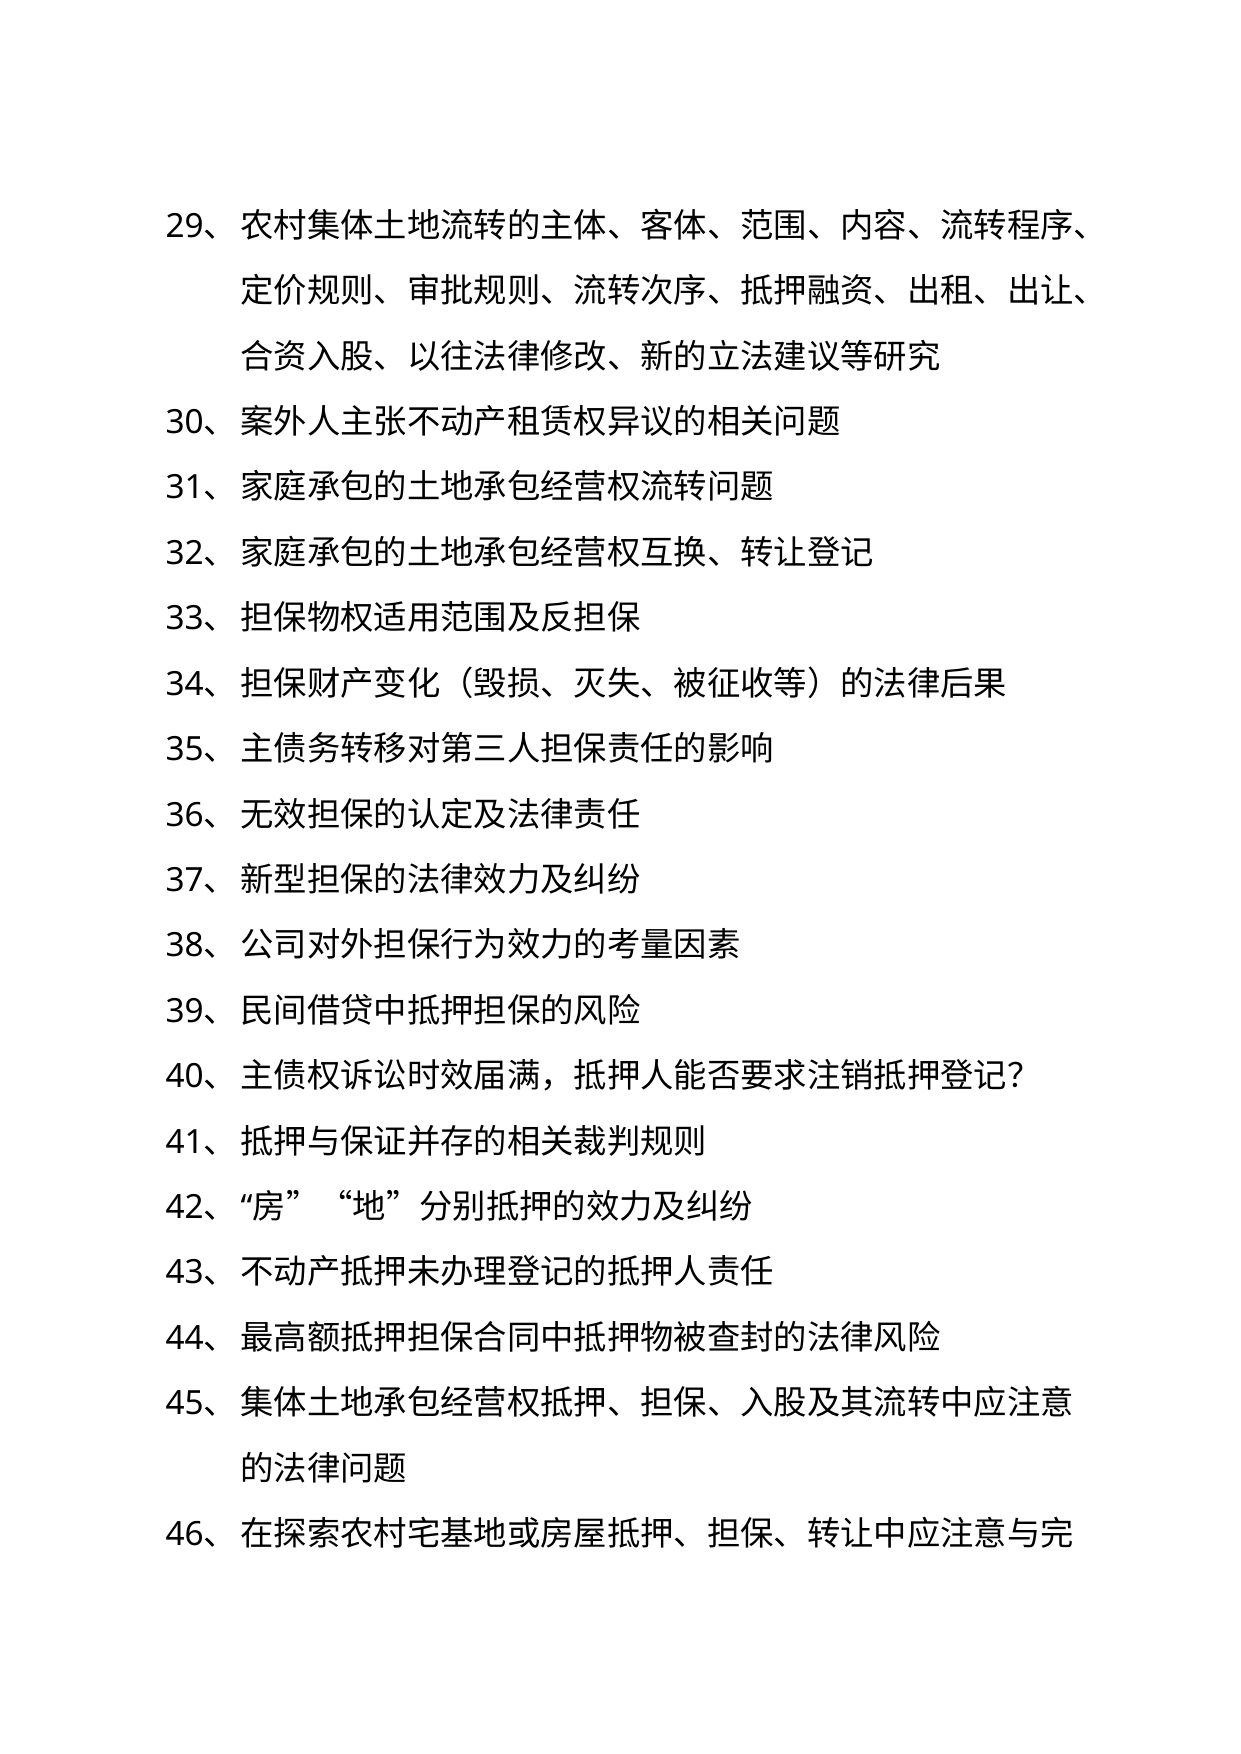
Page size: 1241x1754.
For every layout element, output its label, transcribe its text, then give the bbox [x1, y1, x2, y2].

list 民间借贷中抵押担保的风险 [165, 975, 1087, 1041]
list 无效担保的认定及法律责任 [165, 779, 1087, 844]
list 主债权诉讼时效届满，抵押人能否要求注销抵押登记？ [165, 1041, 1087, 1106]
list 担保物权适用范围及反担保 [165, 583, 1087, 648]
list 不动产抵押未办理登记的抵押人责任 [165, 1237, 1087, 1302]
list “房”“地”分别抵押的效力及纠纷 [165, 1171, 1087, 1237]
list 集体土地承包经营权抵押、担保、入股及其流转中应注意的法律问题 [165, 1368, 1087, 1498]
list 主债务转移对第三人担保责任的影响 [165, 713, 1087, 779]
list 担保财产变化（毁损、灭失、被征收等）的法律后果 [165, 648, 1087, 713]
list 最高额抵押担保合同中抵押物被查封的法律风险 [165, 1302, 1087, 1368]
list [165, 1498, 1087, 1564]
list 公司对外担保行为效力的考量因素 [165, 910, 1087, 975]
list 农村集体土地流转的主体、客体、范围、内容、流转程序、定价规则、审批规则、流转次序、抵押融资、出租、出让、合资入股、以往法律修改、新的立法建议等研究 [165, 190, 1087, 386]
list 家庭承包的土地承包经营权流转问题 [165, 452, 1087, 517]
list 抵押与保证并存的相关裁判规则 [165, 1106, 1087, 1171]
list 家庭承包的土地承包经营权互换、转让登记 [165, 517, 1087, 583]
list 案外人主张不动产租赁权异议的相关问题 [165, 386, 1087, 452]
list 新型担保的法律效力及纠纷 [165, 844, 1087, 910]
